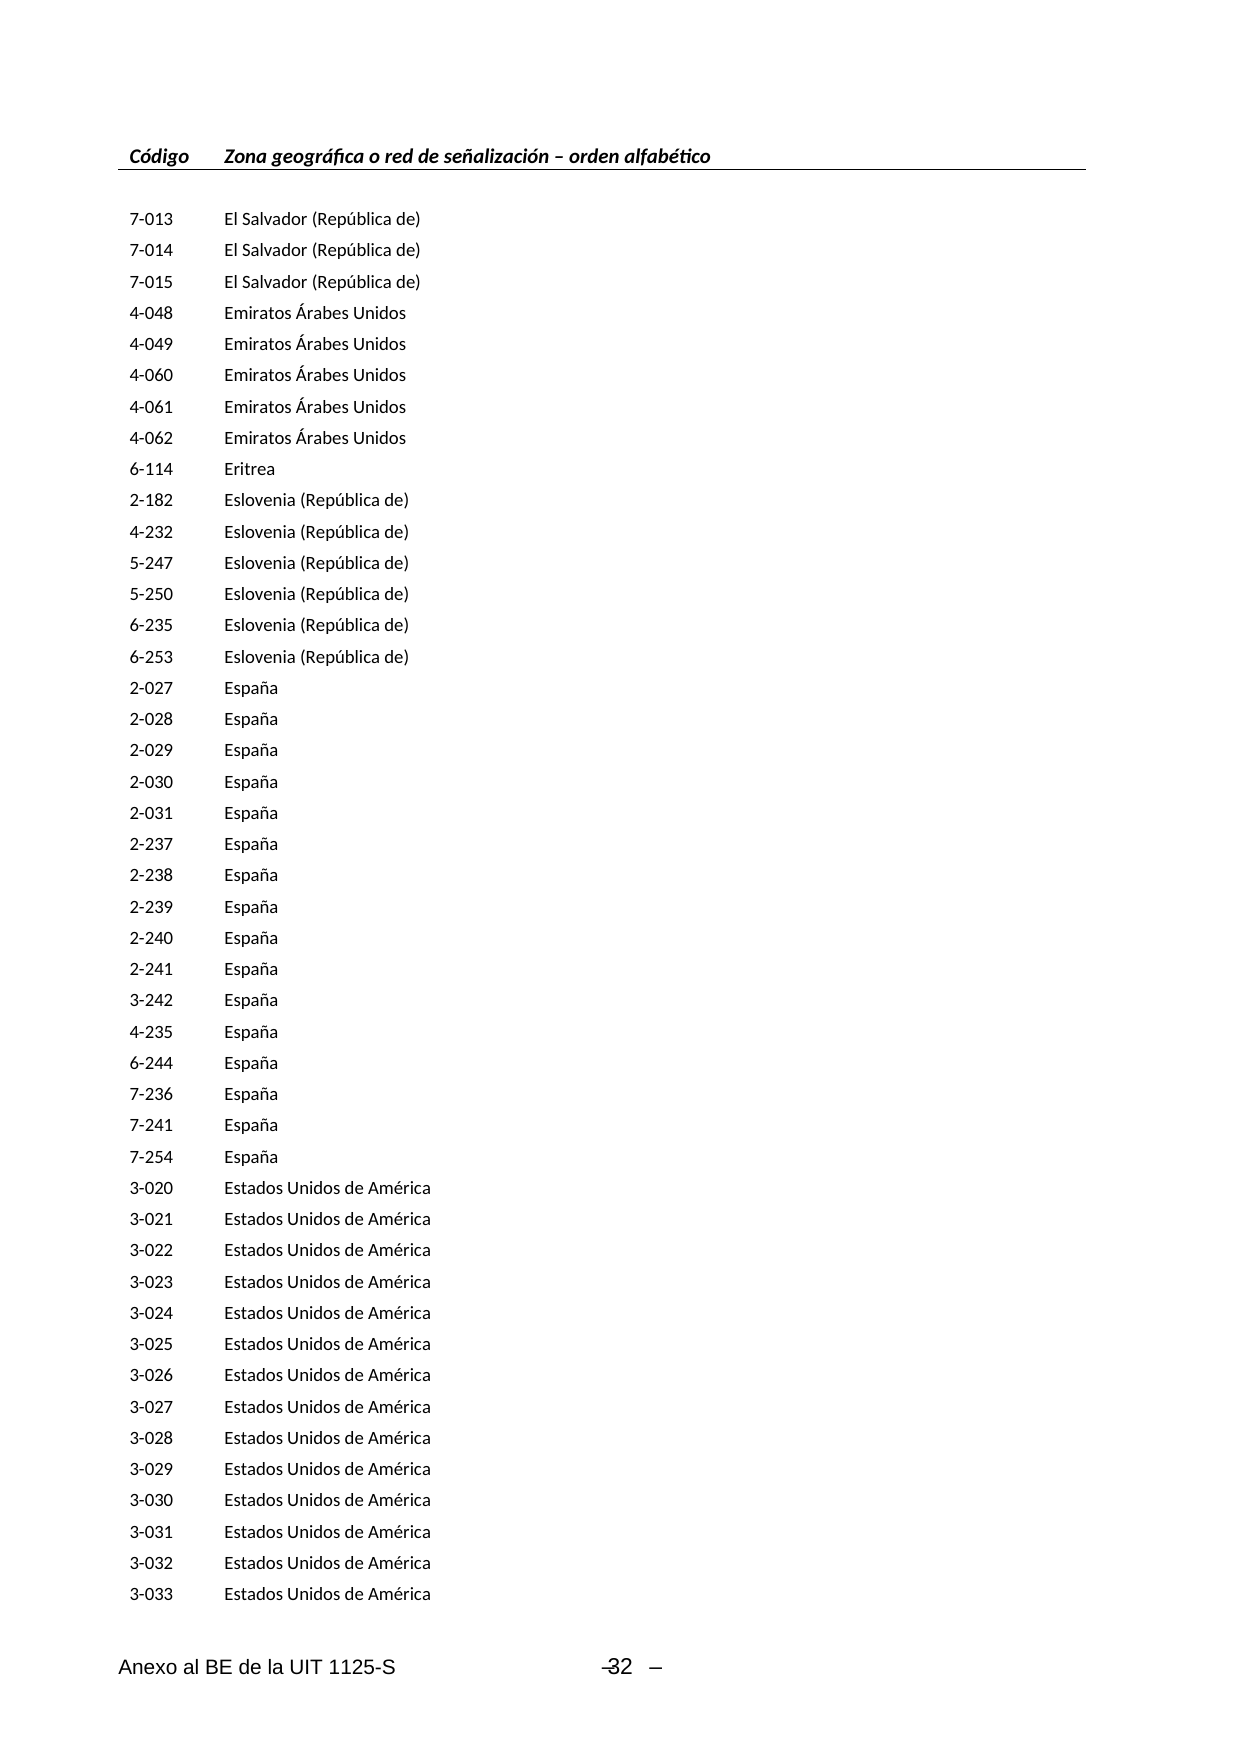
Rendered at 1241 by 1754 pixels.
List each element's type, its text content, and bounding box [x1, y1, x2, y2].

table_header Zona geográfica o red de señalización – orden alfabético [213, 118, 1086, 168]
table_header Código [118, 118, 213, 168]
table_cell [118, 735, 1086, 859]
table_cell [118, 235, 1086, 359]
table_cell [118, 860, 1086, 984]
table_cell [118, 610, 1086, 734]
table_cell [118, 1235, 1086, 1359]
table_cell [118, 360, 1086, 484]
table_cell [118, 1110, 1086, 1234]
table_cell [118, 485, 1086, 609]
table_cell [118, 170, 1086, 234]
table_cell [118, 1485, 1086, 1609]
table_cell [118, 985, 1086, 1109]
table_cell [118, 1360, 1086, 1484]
